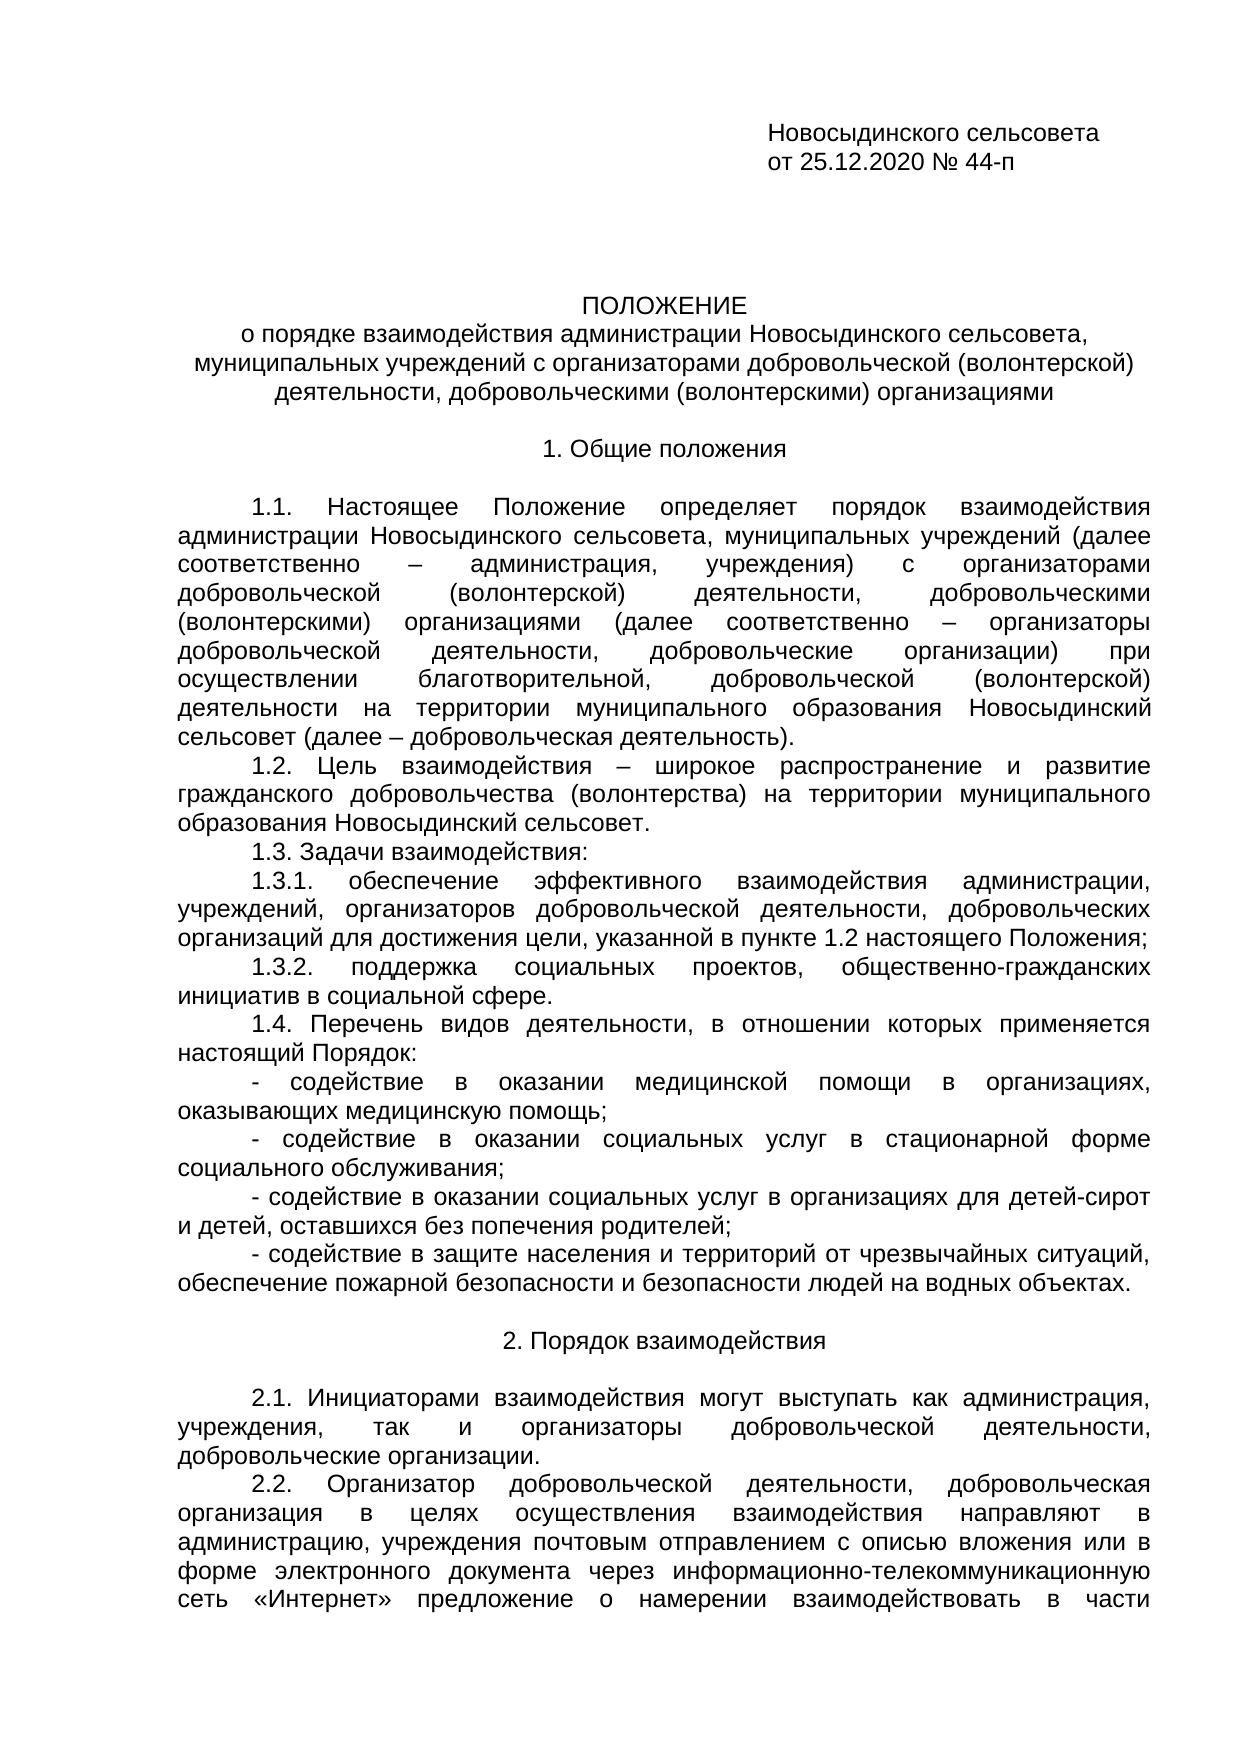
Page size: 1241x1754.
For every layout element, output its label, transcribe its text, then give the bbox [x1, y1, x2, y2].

text 1.2. Цель взаимодействия – широкое распространение и развитие гражданского добровольчества (волонтерства) на территории муниципального образования Новосыдинский сельсовет. [177, 751, 1152, 837]
text - содействие в защите населения и территорий от чрезвычайных ситуаций, обеспечение пожарной безопасности и безопасности людей на водных объектах. [177, 1239, 1152, 1297]
text от 25.12.2020 № 44-п [767, 147, 1152, 176]
text 1.3. Задачи взаимодействия: [177, 837, 1152, 866]
text 2. Порядок взаимодействия [177, 1326, 1152, 1354]
text 2.1. Инициаторами взаимодействия могут выступать как администрация, учреждения, так и организаторы добровольческой деятельности, добровольческие организации. [177, 1383, 1152, 1469]
text 1. Общие положения [177, 434, 1152, 463]
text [177, 1469, 1152, 1613]
text 1.1. Настоящее Положение определяет порядок взаимодействия администрации Новосыдинского сельсовета, муниципальных учреждений (далее соответственно – администрация, учреждения) с организаторами добровольческой (волонтерской) деятельности, добровольческими (волонтерскими) организациями (далее соответственно – организаторы добровольческой деятельности, добровольческие организации) при осуществлении благотворительной, добровольческой (волонтерской) деятельности на территории муниципального образования Новосыдинский сельсовет (далее – добровольческая деятельность). [177, 492, 1152, 751]
text 1.3.2. поддержка социальных проектов, общественно-гражданских инициатив в социальной сфере. [177, 952, 1152, 1009]
text о порядке взаимодействия администрации Новосыдинского сельсовета, муниципальных учреждений с организаторами добровольческой (волонтерской) деятельности, добровольческими (волонтерскими) организациями [177, 319, 1152, 406]
text - содействие в оказании социальных услуг в стационарной форме социального обслуживания; [177, 1124, 1152, 1182]
text - содействие в оказании медицинской помощи в организациях, оказывающих медицинскую помощь; [177, 1067, 1152, 1124]
text - содействие в оказании социальных услуг в организациях для детей-сирот и детей, оставшихся без попечения родителей; [177, 1182, 1152, 1239]
text ПОЛОЖЕНИЕ [177, 291, 1152, 319]
text Новосыдинского сельсовета [767, 118, 1152, 147]
text 1.3.1. обеспечение эффективного взаимодействия администрации, учреждений, организаторов добровольческой деятельности, добровольческих организаций для достижения цели, указанной в пункте 1.2 настоящего Положения; [177, 866, 1152, 952]
text 1.4. Перечень видов деятельности, в отношении которых применяется настоящий Порядок: [177, 1009, 1152, 1067]
